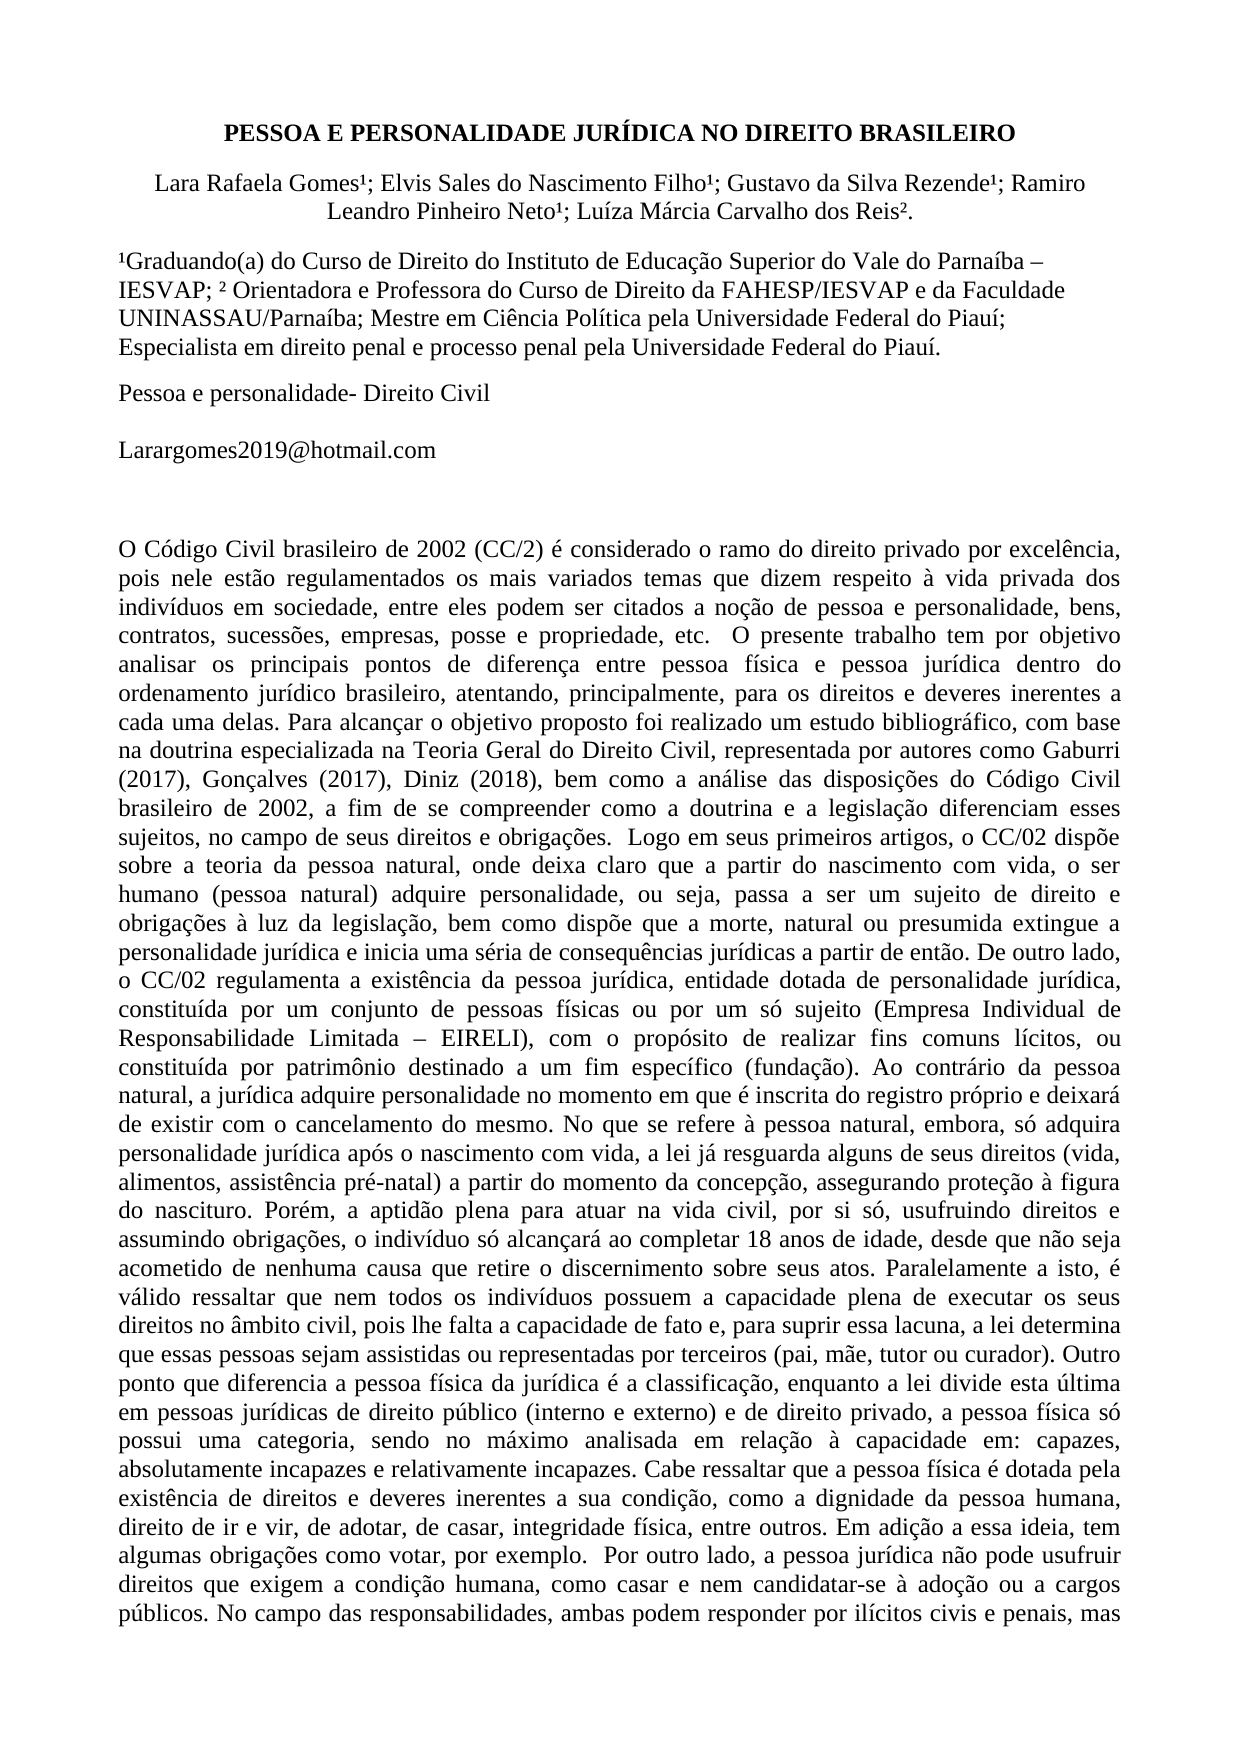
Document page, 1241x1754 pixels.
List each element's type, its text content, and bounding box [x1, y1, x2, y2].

text Lara Rafaela Gomes¹; Elvis Sales do Nascimento Filho¹; Gustavo da Silva Rezende¹; Ramiro Leandro Pinheiro Neto¹; Luíza Márcia Carvalho dos Reis². [118, 168, 1122, 225]
text ¹Graduando(a) do Curso de Direito do Instituto de Educação Superior do Vale do Parnaíba – IESVAP; ² Orientadora e Professora do Curso de Direito da FAHESP/IESVAP e da Faculdade UNINASSAU/Parnaíba; Mestre em Ciência Política pela Universidade Federal do Piauí; Especialista em direito penal e processo penal pela Universidade Federal do Piauí. [118, 246, 1122, 361]
text PESSOA E PERSONALIDADE JURÍDICA NO DIREITO BRASILEIRO [118, 118, 1122, 147]
text Pessoa e personalidade- Direito Civil [118, 378, 1122, 406]
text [118, 534, 1122, 1627]
text Larargomes2019@hotmail.com [118, 435, 1122, 464]
